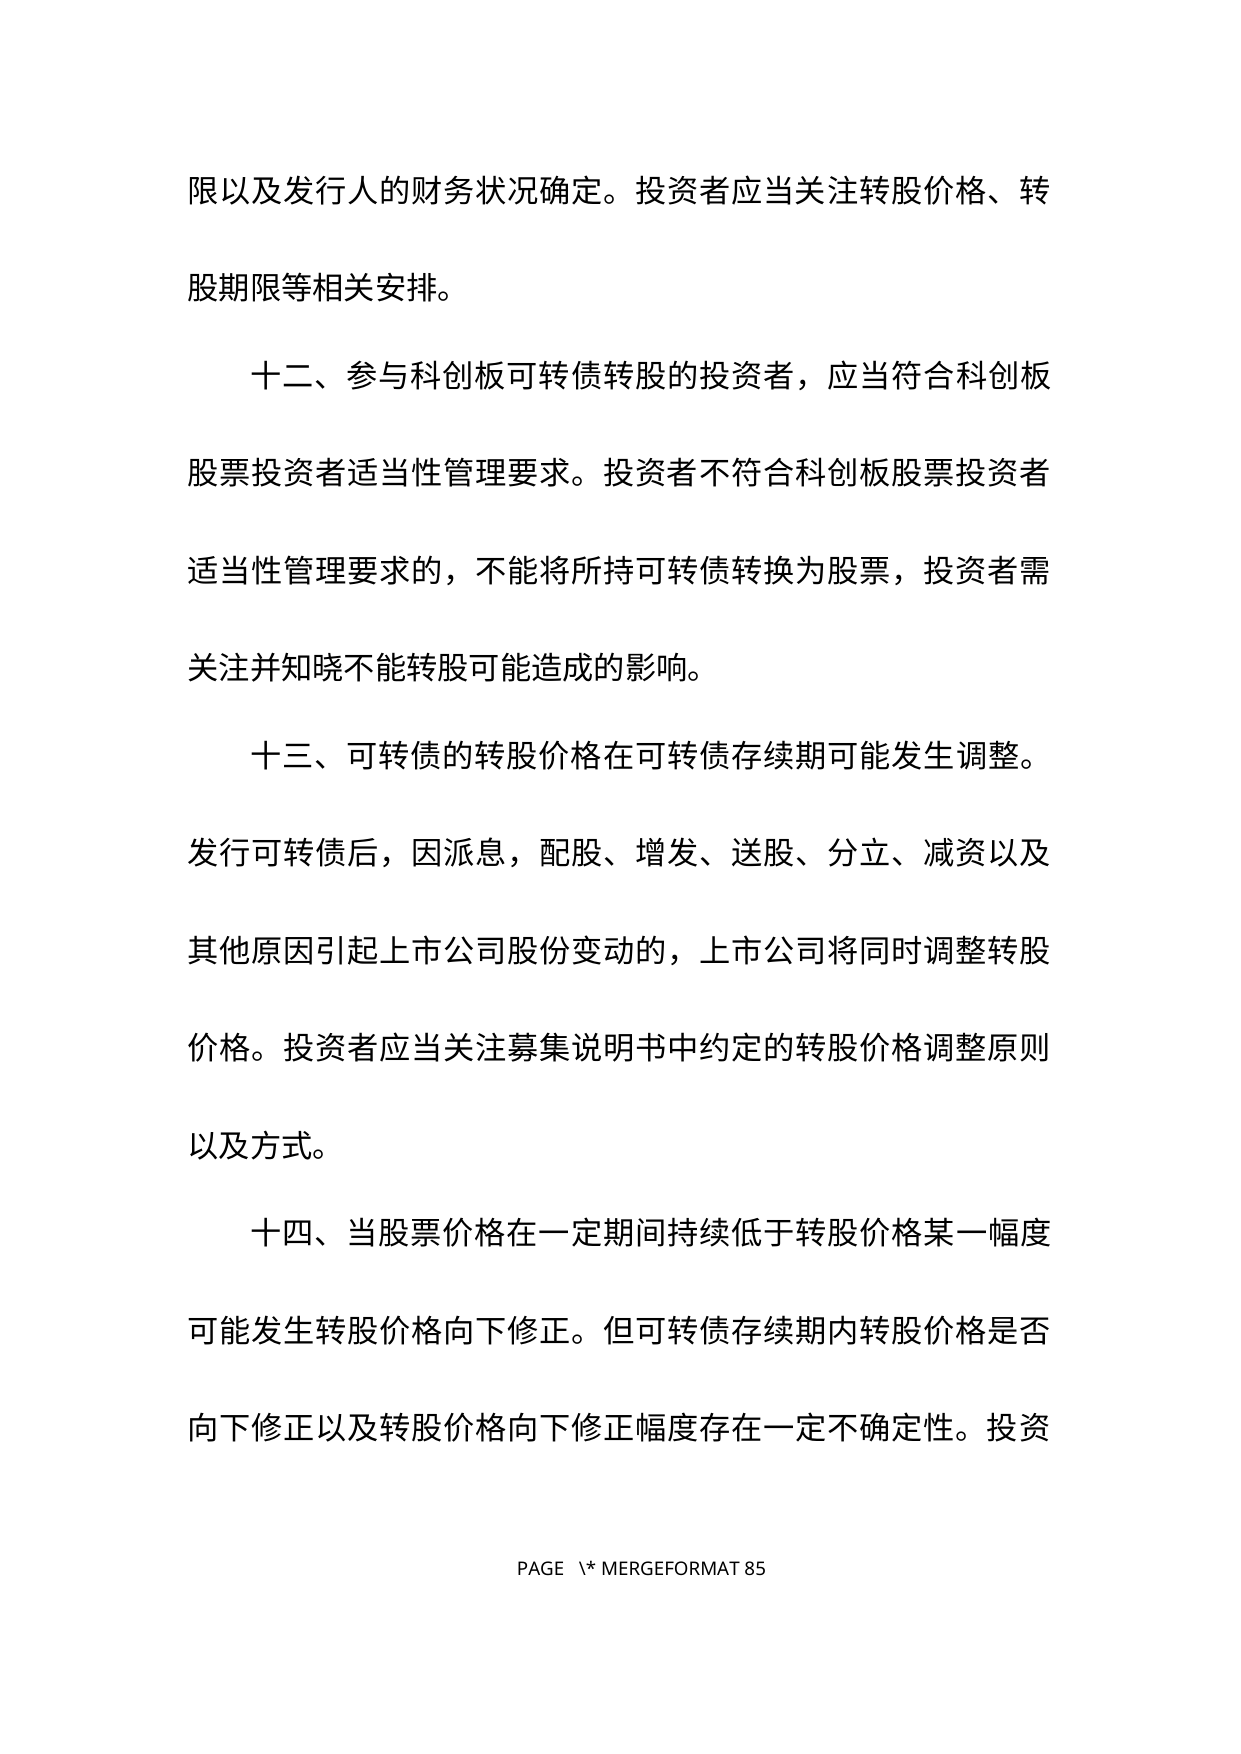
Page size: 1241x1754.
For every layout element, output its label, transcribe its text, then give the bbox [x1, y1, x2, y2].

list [187, 1199, 1053, 1459]
list 十三、可转债的转股价格在可转债存续期可能发生调整。发行可转债后，因派息，配股、增发、送股、分立、减资以及其他原因引起上市公司股份变动的，上市公司将同时调整转股价格。投资者应当关注募集说明书中约定的转股价格调整原则以及方式。 [187, 721, 1053, 1176]
list 十二、参与科创板可转债转股的投资者，应当符合科创板股票投资者适当性管理要求。投资者不符合科创板股票投资者适当性管理要求的，不能将所持可转债转换为股票，投资者需关注并知晓不能转股可能造成的影响。 [187, 341, 1053, 698]
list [187, 156, 1053, 318]
